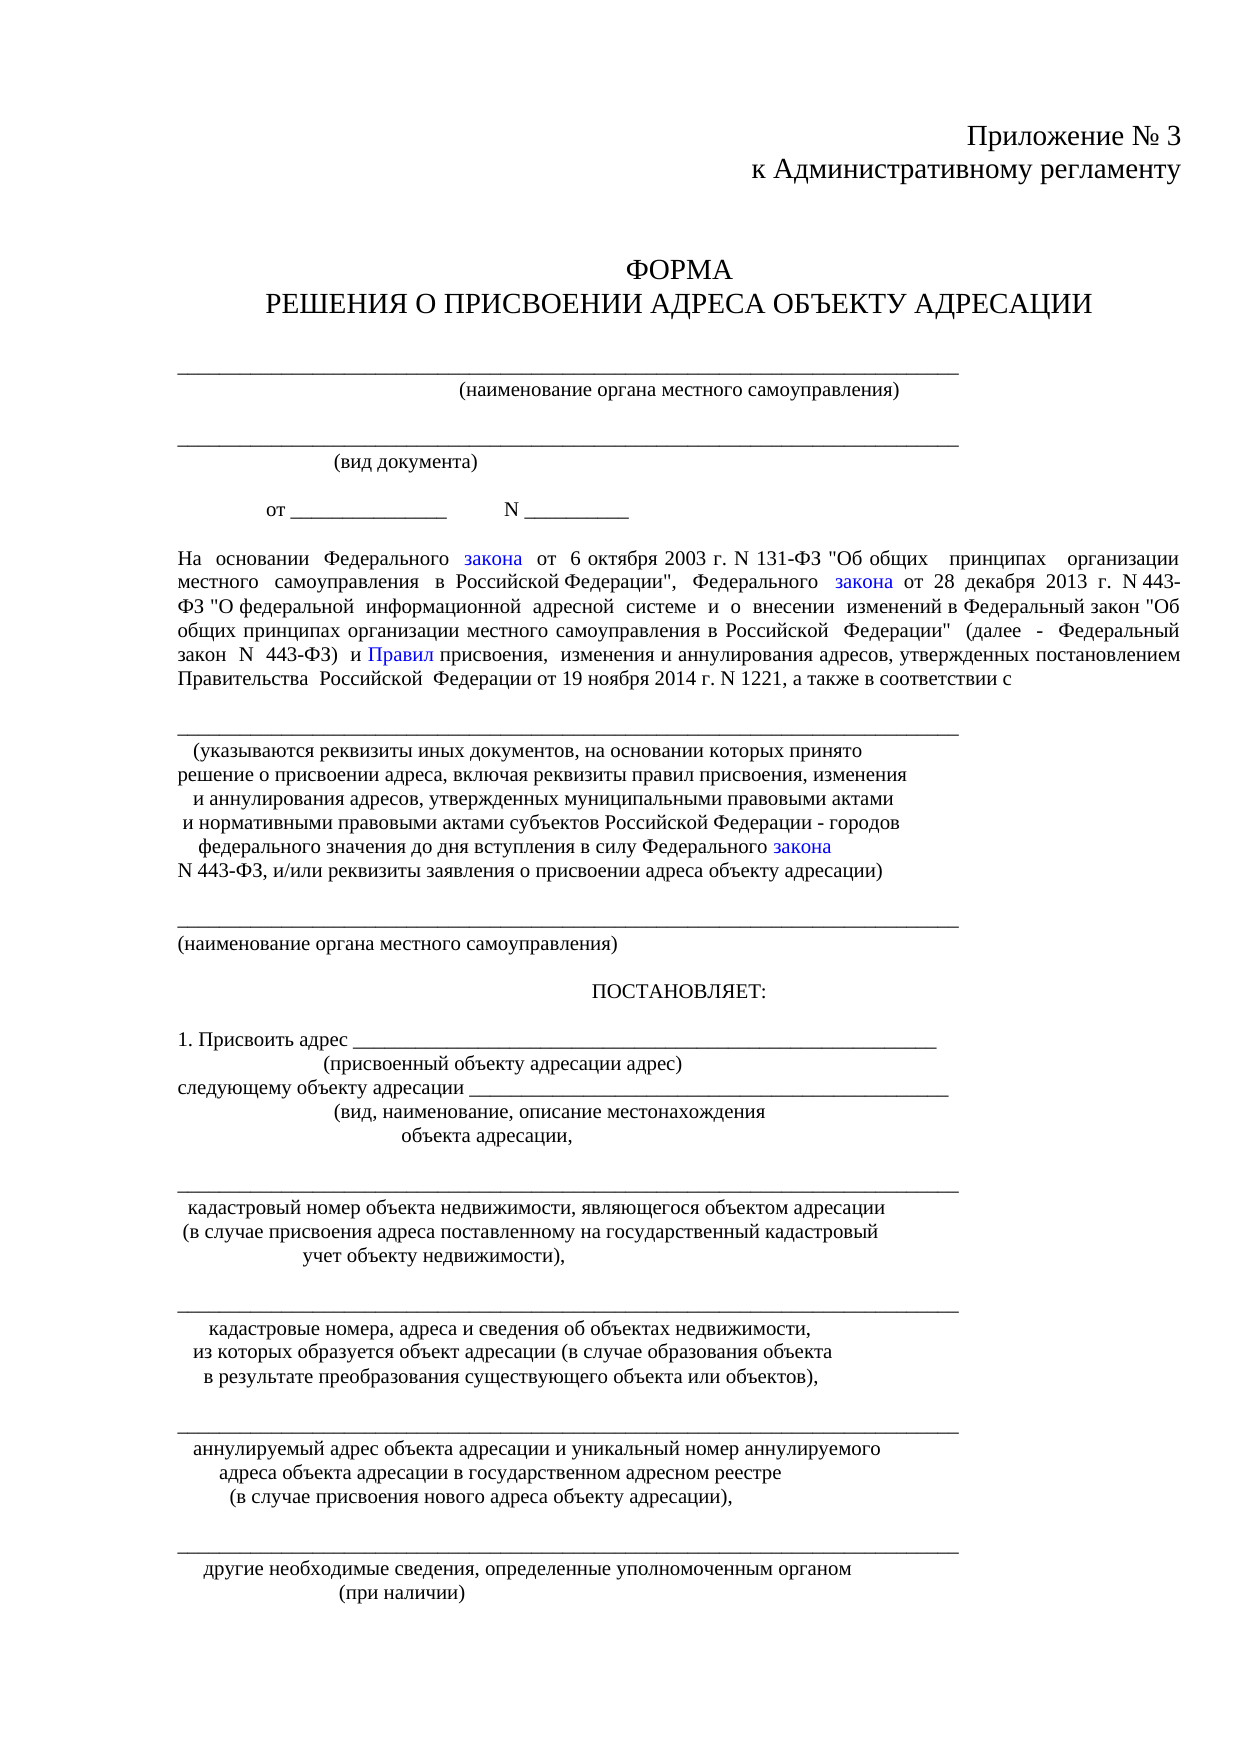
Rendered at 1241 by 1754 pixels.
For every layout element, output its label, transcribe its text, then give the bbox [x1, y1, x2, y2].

text другие необходимые сведения, определенные уполномоченным органом [177, 1556, 1181, 1580]
text следующему объекту адресации ______________________________________________ [177, 1075, 1181, 1099]
text 1. Присвоить адрес ________________________________________________________ [177, 1027, 1181, 1051]
text ___________________________________________________________________________ [177, 1171, 1181, 1195]
text ПОСТАНОВЛЯЕТ: [177, 978, 1181, 1003]
text (при наличии) [177, 1580, 1181, 1604]
text и аннулирования адресов, утвержденных муниципальными правовыми актами [177, 786, 1181, 810]
text ___________________________________________________________________________ [177, 906, 1181, 930]
text адреса объекта адресации в государственном адресном реестре [177, 1460, 1181, 1484]
text ФОРМА [177, 252, 1181, 286]
text к Административному регламенту [177, 152, 1181, 185]
text объекта адресации, [177, 1123, 1181, 1147]
text Приложение № 3 [177, 118, 1181, 152]
text кадастровый номер объекта недвижимости, являющегося объектом адресации [177, 1195, 1181, 1219]
text N 443-ФЗ, и/или реквизиты заявления о присвоении адреса объекту адресации) [177, 858, 1181, 882]
text ___________________________________________________________________________ [177, 1291, 1181, 1315]
text федерального значения до дня вступления в силу Федерального закона [177, 834, 1181, 858]
text решение о присвоении адреса, включая реквизиты правил присвоения, изменения [177, 762, 1181, 786]
text (присвоенный объекту адресации адрес) [177, 1051, 1181, 1075]
text кадастровые номера, адреса и сведения об объектах недвижимости, [177, 1315, 1181, 1339]
text (наименование органа местного самоуправления) [177, 377, 1181, 401]
text (указываются реквизиты иных документов, на основании которых принято [177, 738, 1181, 762]
text от _______________ N __________ [177, 497, 1181, 521]
text ___________________________________________________________________________ [177, 1532, 1181, 1556]
text (вид, наименование, описание местонахождения [177, 1099, 1181, 1123]
text ___________________________________________________________________________ [177, 1412, 1181, 1436]
text (в случае присвоения адреса поставленному на государственный кадастровый [177, 1219, 1181, 1243]
text и нормативными правовыми актами субъектов Российской Федерации - городов [177, 810, 1181, 834]
text (наименование органа местного самоуправления) [177, 930, 1181, 954]
text в результате преобразования существующего объекта или объектов), [177, 1363, 1181, 1388]
text (в случае присвоения нового адреса объекту адресации), [177, 1484, 1181, 1508]
text ___________________________________________________________________________ [177, 353, 1181, 377]
text На основании Федерального закона от 6 октября 2003 г. N 131-ФЗ "Об общих принципах организации местного самоуправления в Российской Федерации", Федерального закона от 28 декабря 2013 г. N 443-ФЗ "О федеральной информационной адресной системе и о внесении изменений в Федеральный закон "Об общих принципах организации местного самоуправления в Российской Федерации" (далее - Федеральный закон N 443-ФЗ) и Правил присвоения, изменения и аннулирования адресов, утвержденных постановлением Правительства Российской Федерации от 19 ноября 2014 г. N 1221, а также в соответствии с [177, 545, 1181, 690]
text РЕШЕНИЯ О ПРИСВОЕНИИ АДРЕСА ОБЪЕКТУ АДРЕСАЦИИ [177, 286, 1181, 319]
text учет объекту недвижимости), [177, 1243, 1181, 1267]
text из которых образуется объект адресации (в случае образования объекта [177, 1339, 1181, 1363]
text (вид документа) [177, 449, 1181, 473]
text ___________________________________________________________________________ [177, 714, 1181, 738]
text аннулируемый адрес объекта адресации и уникальный номер аннулируемого [177, 1436, 1181, 1460]
text ___________________________________________________________________________ [177, 425, 1181, 449]
